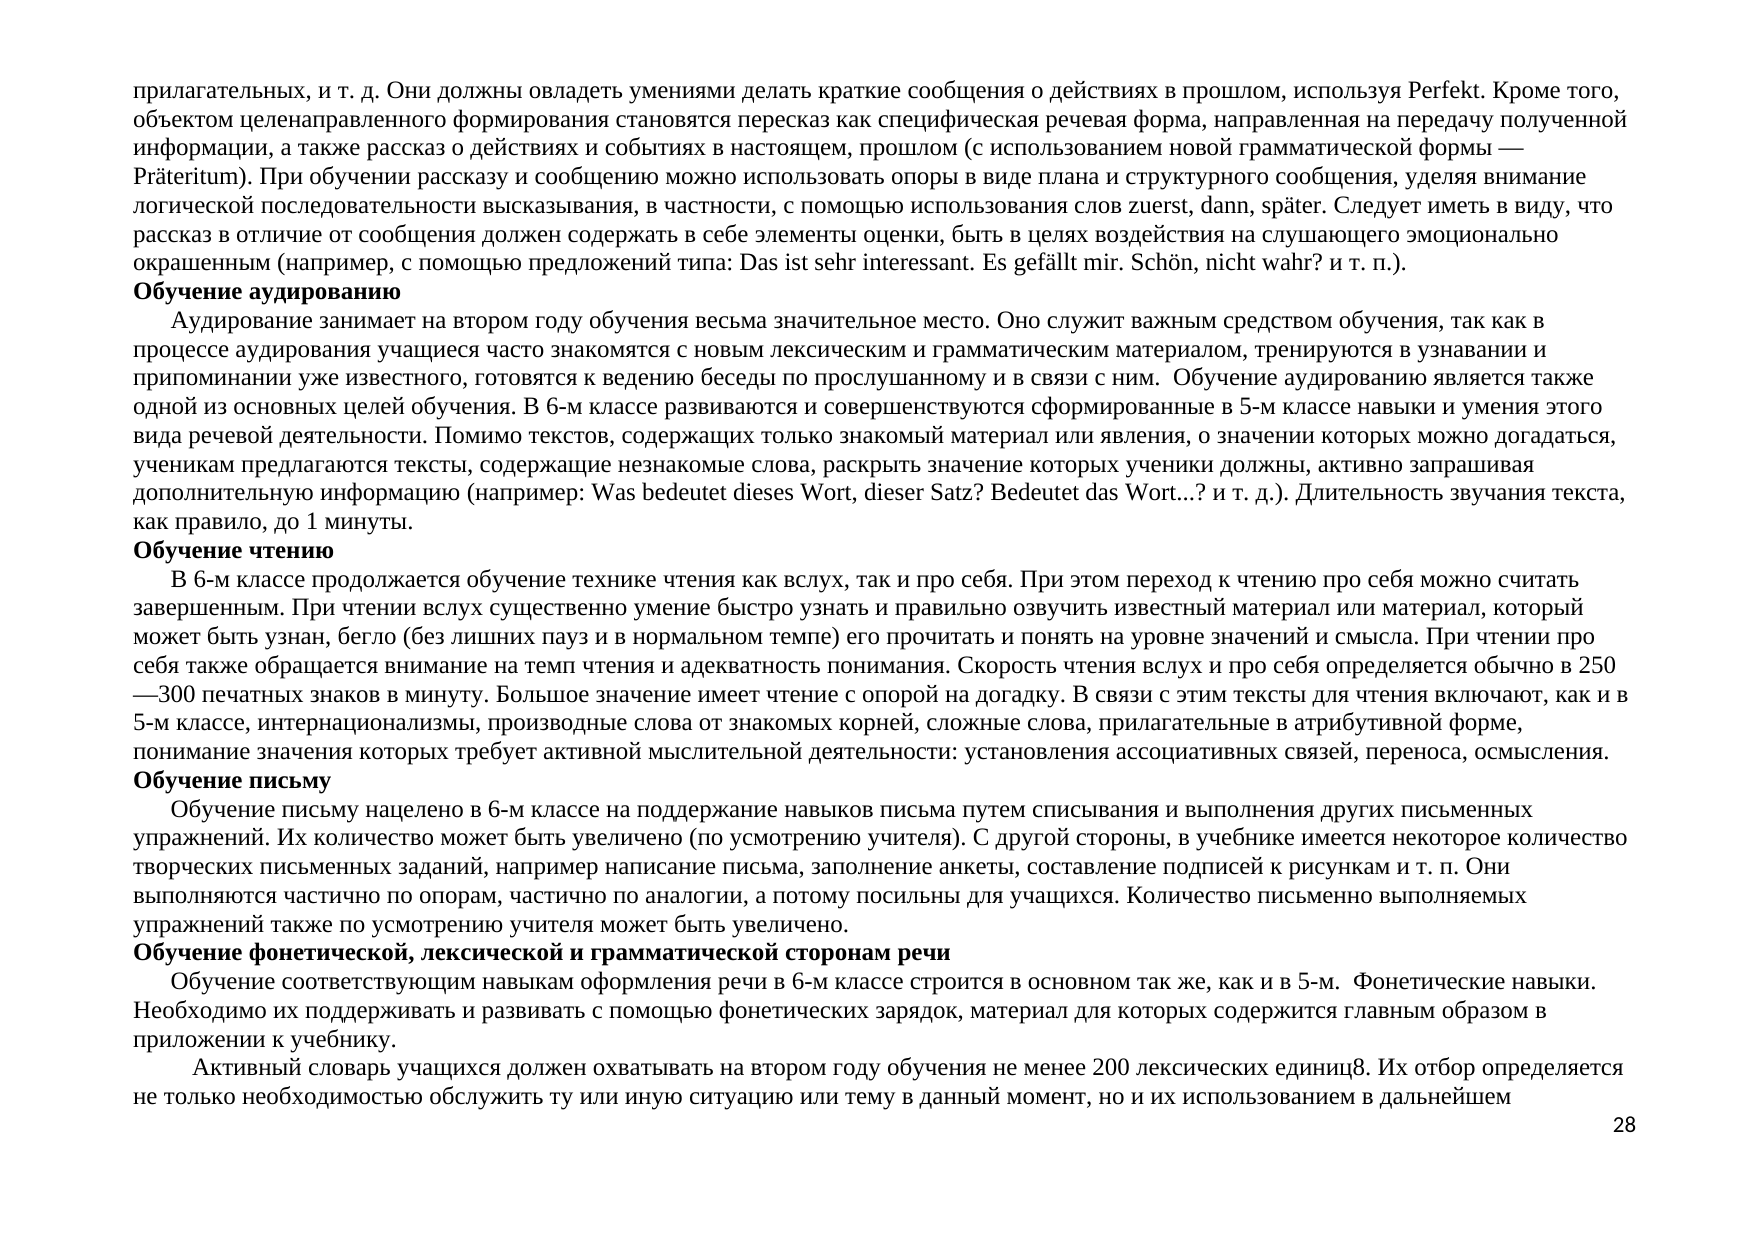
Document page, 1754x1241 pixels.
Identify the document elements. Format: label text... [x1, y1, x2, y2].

text Аудирование занимает на втором году обучения весьма значительное место. Оно служит важным средством обучения, так как в процессе аудирования учащиеся часто знакомятся с новым лексическим и грамматическим материалом, тренируются в узнавании и припоминании уже известного, готовятся к ведению беседы по прослушанному и в связи с ним. Обучение аудированию является также одной из основных целей обучения. В 6-м классе развиваются и совершенствуются сформированные в 5-м классе навыки и умения этого вида речевой деятельности. Помимо текстов, содержащих только знакомый материал или явления, о значении которых можно догадаться, ученикам предлагаются тексты, содержащие незнакомые слова, раскрыть значение которых ученики должны, активно запрашивая дополнительную информацию (например: Was bedeutet dieses Wort, dieser Satz? Bedeutet das Wort...? и т. д.). Длительность звучания текста, как правило, до 1 минуты. [133, 305, 1636, 535]
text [133, 1052, 1636, 1110]
text Обучение фонетической, лексической и грамматической сторонам речи [133, 937, 1636, 966]
text Обучение письму нацелено в 6-м классе на поддержание навыков письма путем списывания и выполнения других письменных упражнений. Их количество может быть увеличено (по усмотрению учителя). С другой стороны, в учебнике имеется некоторое количество творческих письменных заданий, например написание письма, заполнение анкеты, составление подписей к рисункам и т. п. Они выполняются частично по опорам, частично по аналогии, а потому посильны для учащихся. Количество письменно выполняемых упражнений также по усмотрению учителя может быть увеличено. [133, 794, 1636, 937]
text Обучение чтению [133, 535, 1636, 564]
text Обучение соответствующим навыкам оформления речи в 6-м классе строится в основном так же, как и в 5-м. Фонетические навыки. Необходимо их поддерживать и развивать с помощью фонетических зарядок, материал для которых содержится главным образом в приложении к учебнику. [133, 966, 1636, 1052]
text Обучение аудированию [133, 276, 1636, 305]
text В 6-м классе продолжается обучение технике чтения как вслух, так и про себя. При этом переход к чтению про себя можно считать завершенным. При чтении вслух существенно умение быстро узнать и правильно озвучить известный материал или материал, который может быть узнан, бегло (без лишних пауз и в нормальном темпе) его прочитать и понять на уровне значений и смысла. При чтении про себя также обращается внимание на темп чтения и адекватность понимания. Скорость чтения вслух и про себя определяется обычно в 250—300 печатных знаков в минуту. Большое значение имеет чтение с опорой на догадку. В связи с этим тексты для чтения включают, как и в 5-м классе, интернационализмы, производные слова от знакомых корней, сложные слова, прилагательные в атрибутивной форме, понимание значения которых требует активной мыслительной деятельности: установления ассоциативных связей, переноса, осмысления. [133, 564, 1636, 765]
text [133, 75, 1636, 276]
text Обучение письму [133, 765, 1636, 794]
